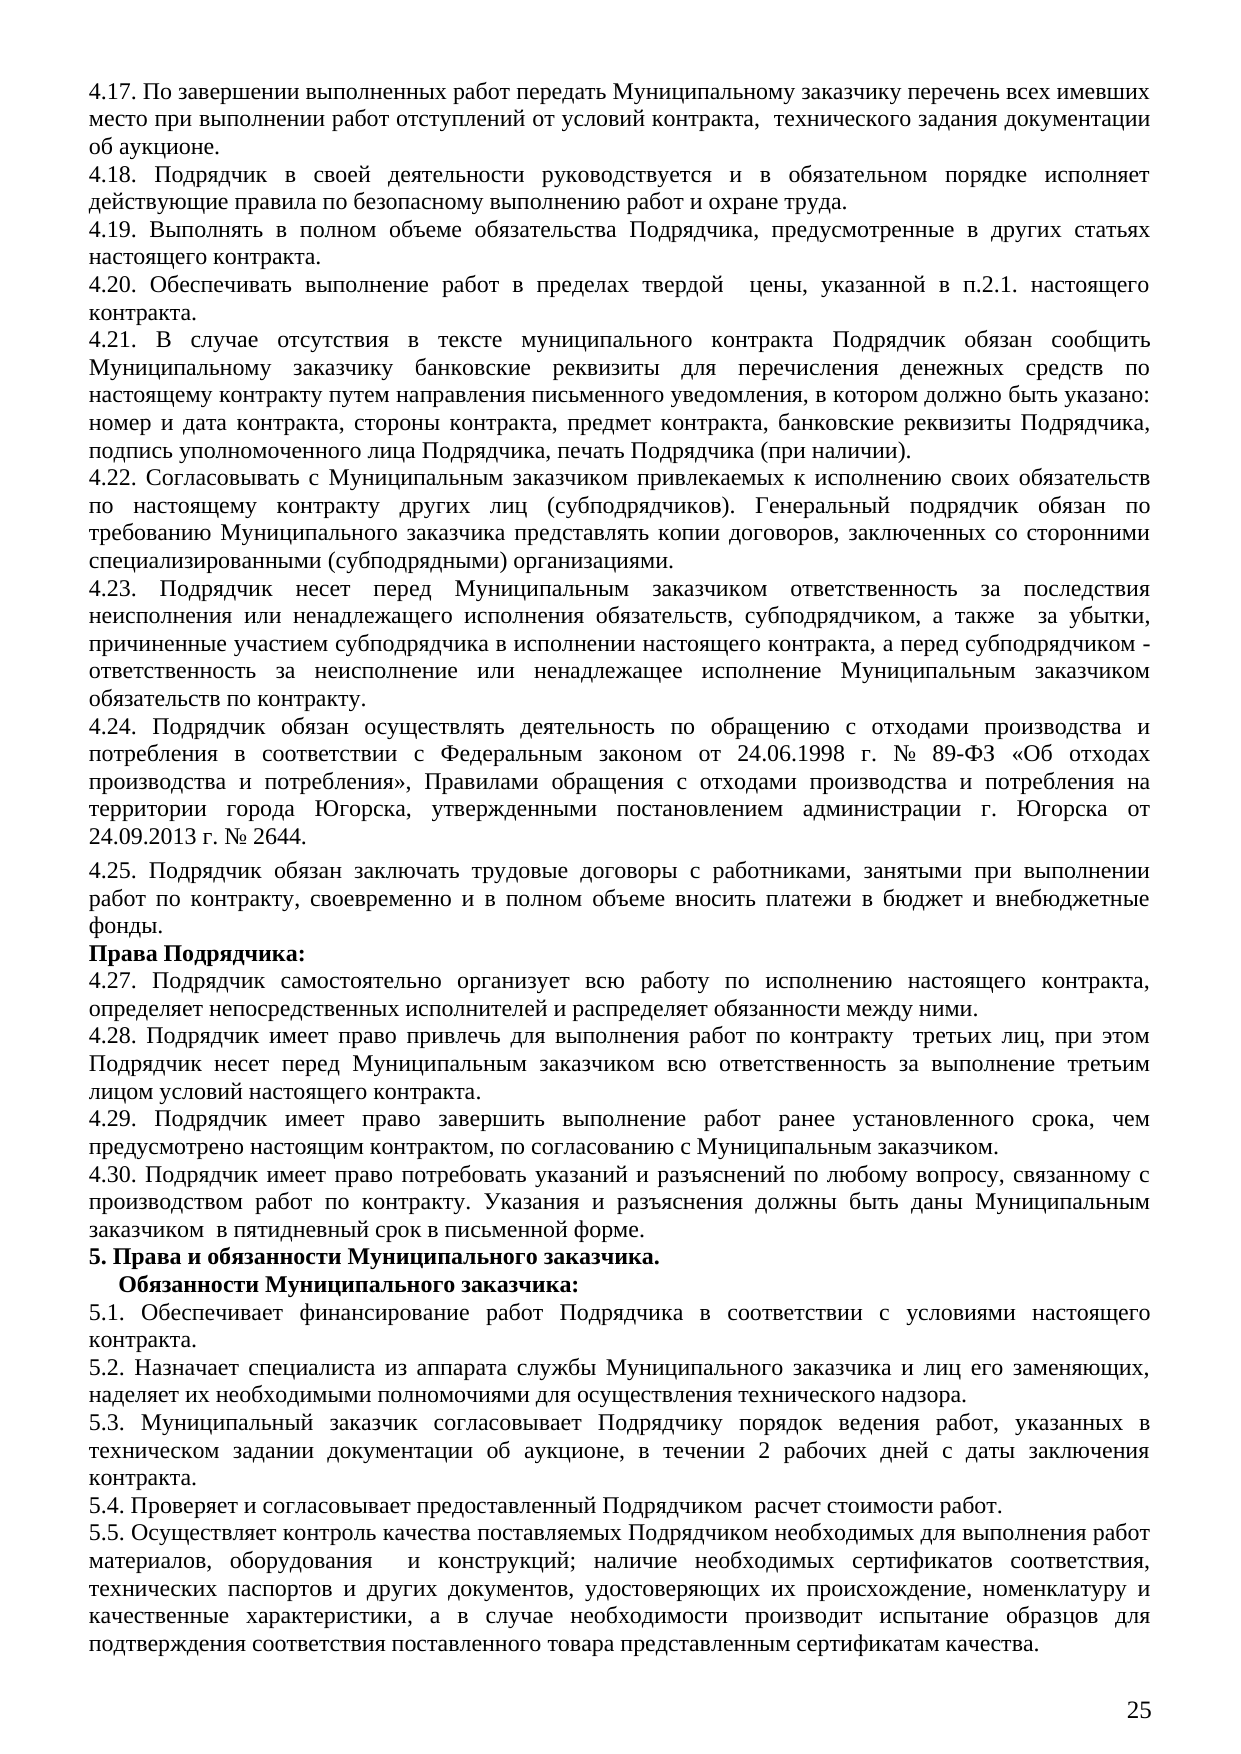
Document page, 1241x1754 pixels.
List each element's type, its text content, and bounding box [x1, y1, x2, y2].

text 5.3. Муниципальный заказчик согласовывает Подрядчику порядок ведения работ, указанных в техническом задании документации об аукционе, в течении 2 рабочих дней с даты заключения контракта. [89, 1408, 1152, 1491]
text 5.5. Осуществляет контроль качества поставляемых Подрядчиком необходимых для выполнения работ материалов, оборудования и конструкций; наличие необходимых сертификатов соответствия, технических паспортов и других документов, удостоверяющих их происхождение, номенклатуру и качественные характеристики, а в случае необходимости производит испытание образцов для подтверждения соответствия поставленного товара представленным сертификатам качества. [89, 1518, 1152, 1656]
text 4.19. Выполнять в полном объеме обязательства Подрядчика, предусмотренные в других статьях настоящего контракта. [89, 215, 1152, 270]
text Права Подрядчика: [89, 939, 1152, 966]
text 5.4. Проверяет и согласовывает предоставленный Подрядчиком расчет стоимости работ. [89, 1491, 1152, 1518]
text 4.21. В случае отсутствия в тексте муниципального контракта Подрядчик обязан сообщить Муниципальному заказчику банковские реквизиты для перечисления денежных средств по настоящему контракту путем направления письменного уведомления, в котором должно быть указано: номер и дата контракта, стороны контракта, предмет контракта, банковские реквизиты Подрядчика, подпись уполномоченного лица Подрядчика, печать Подрядчика (при наличии). [89, 325, 1152, 463]
text 4.27. Подрядчик самостоятельно организует всю работу по исполнению настоящего контракта, определяет непосредственных исполнителей и распределяет обязанности между ними. [89, 966, 1152, 1022]
text 5.2. Назначает специалиста из аппарата службы Муниципального заказчика и лиц его заменяющих, наделяет их необходимыми полномочиями для осуществления технического надзора. [89, 1353, 1152, 1408]
text 4.17. По завершении выполненных работ передать Муниципальному заказчику перечень всех имевших место при выполнении работ отступлений от условий контракта, технического задания документации об аукционе. [89, 77, 1152, 159]
text 4.29. Подрядчик имеет право завершить выполнение работ ранее установленного срока, чем предусмотрено настоящим контрактом, по согласованию с Муниципальным заказчиком. [89, 1104, 1152, 1159]
text 4.23. Подрядчик несет перед Муниципальным заказчиком ответственность за последствия неисполнения или ненадлежащего исполнения обязательств, субподрядчиком, а также за убытки, причиненные участием субподрядчика в исполнении настоящего контракта, а перед субподрядчиком - ответственность за неисполнение или ненадлежащее исполнение Муниципальным заказчиком обязательств по контракту. [89, 574, 1152, 712]
text 4.30. Подрядчик имеет право потребовать указаний и разъяснений по любому вопросу, связанному с производством работ по контракту. Указания и разъяснения должны быть даны Муниципальным заказчиком в пятидневный срок в письменной форме. [89, 1159, 1152, 1242]
text 4.25. Подрядчик обязан заключать трудовые договоры с работниками, занятыми при выполнении работ по контракту, своевременно и в полном объеме вносить платежи в бюджет и внебюджетные фонды. [89, 856, 1152, 939]
text 5. Права и обязанности Муниципального заказчика. [89, 1242, 1152, 1270]
text 4.24. Подрядчик обязан осуществлять деятельность по обращению с отходами производства и потребления в соответствии с Федеральным законом от 24.06.1998 г. № 89-ФЗ «Об отходах производства и потребления», Правилами обращения с отходами производства и потребления на территории города Югорска, утвержденными постановлением администрации г. Югорска от 24.09.2013 г. № 2644. [89, 712, 1152, 850]
text Обязанности Муниципального заказчика: [118, 1270, 1152, 1298]
text 5.1. Обеспечивает финансирование работ Подрядчика в соответствии с условиями настоящего контракта. [89, 1298, 1152, 1353]
text 4.28. Подрядчик имеет право привлечь для выполнения работ по контракту третьих лиц, при этом Подрядчик несет перед Муниципальным заказчиком всю ответственность за выполнение третьим лицом условий настоящего контракта. [89, 1022, 1152, 1104]
text 4.20. Обеспечивать выполнение работ в пределах твердой цены, указанной в п.2.1. настоящего контракта. [89, 270, 1152, 325]
text 4.22. Согласовывать с Муниципальным заказчиком привлекаемых к исполнению своих обязательств по настоящему контракту других лиц (субподрядчиков). Генеральный подрядчик обязан по требованию Муниципального заказчика представлять копии договоров, заключенных со сторонними специализированными (субподрядными) организациями. [89, 463, 1152, 574]
text 4.18. Подрядчик в своей деятельности руководствуется и в обязательном порядке исполняет действующие правила по безопасному выполнению работ и охране труда. [89, 159, 1152, 215]
